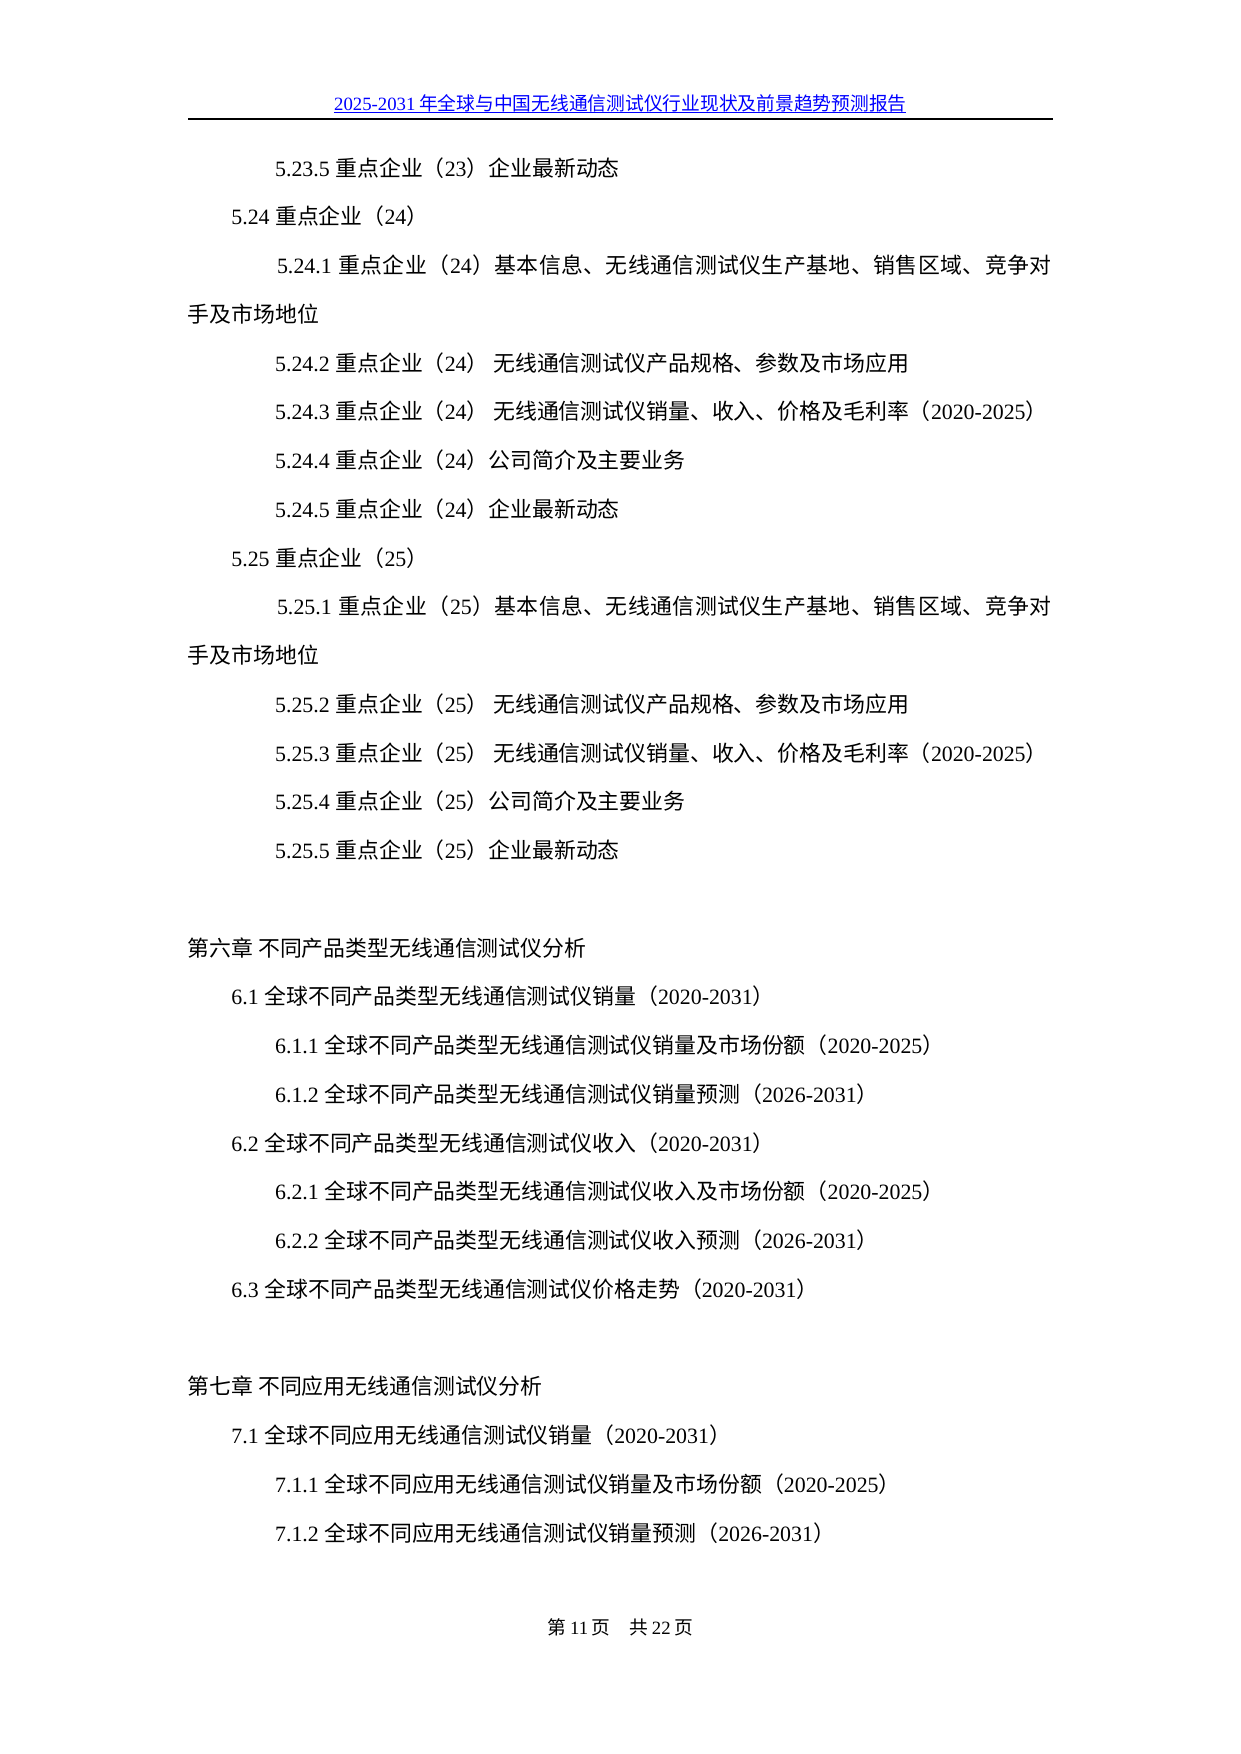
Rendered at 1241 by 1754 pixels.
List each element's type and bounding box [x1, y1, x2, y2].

text [187, 150, 1053, 1548]
